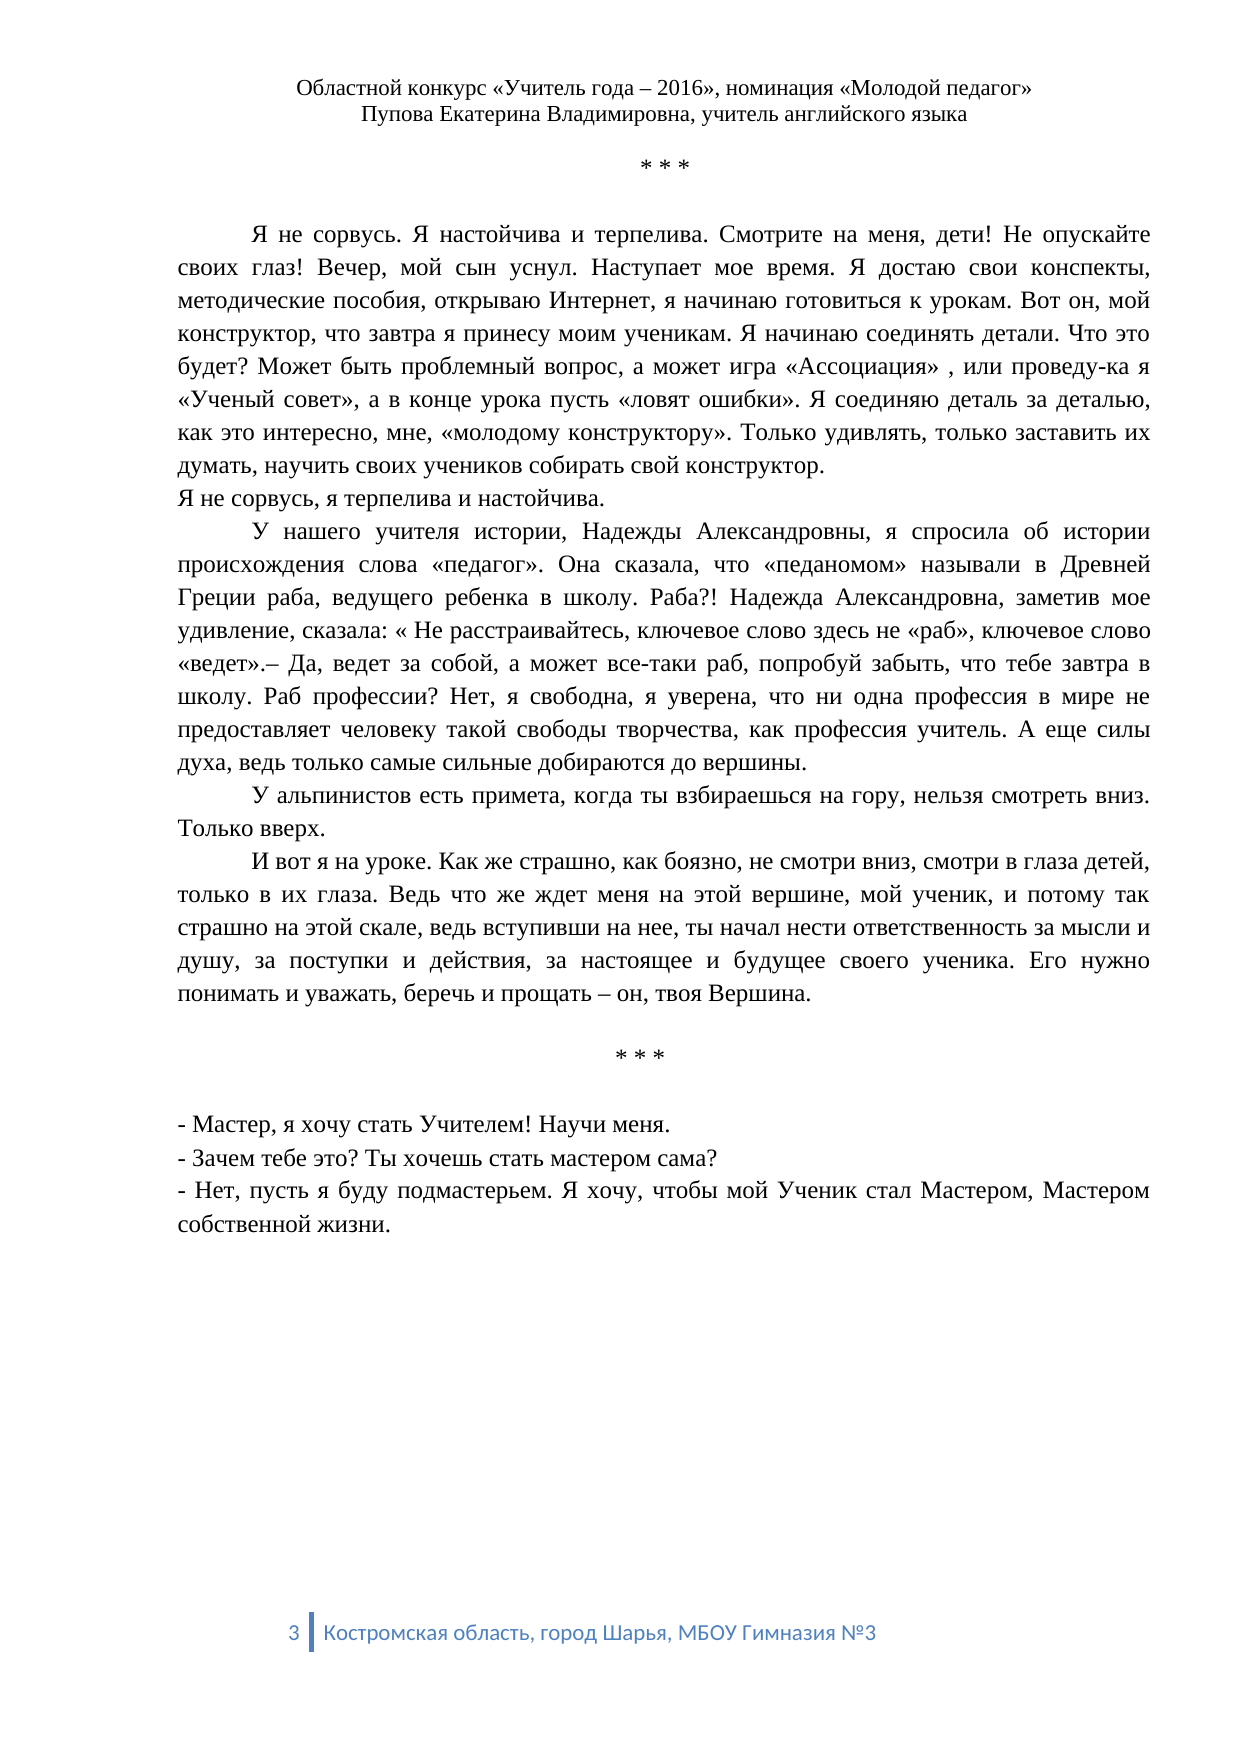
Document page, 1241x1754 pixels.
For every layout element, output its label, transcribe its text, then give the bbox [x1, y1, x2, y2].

text Я не сорвусь. Я настойчива и терпелива. Смотрите на меня, дети! Не опускайте своих глаз! Вечер, мой сын уснул. Наступает мое время. Я достаю свои конспекты, методические пособия, открываю Интернет, я начинаю готовиться к урокам. Вот он, мой конструктор, что завтра я принесу моим ученикам. Я начинаю соединять детали. Что это будет? Может быть проблемный вопрос, а может игра «Ассоциация» , или проведу-ка я «Ученый совет», а в конце урока пусть «ловят ошибки». Я соединяю деталь за деталью, как это интересно, мне, «молодому конструктору». Только удивлять, только заставить их думать, научить своих учеников собирать свой конструктор. [177, 219, 1152, 479]
text - Мастер, я хочу стать Учителем! Научи меня. [177, 1109, 1152, 1138]
text У нашего учителя истории, Надежды Александровны, я спросила об истории происхождения слова «педагог». Она сказала, что «педаномом» называли в Древней Греции раба, ведущего ребенка в школу. Раба?! Надежда Александровна, заметив мое удивление, сказала: « Не расстраивайтесь, ключевое слово здесь не «раб», ключевое слово «ведет».– Да, ведет за собой, а может все-таки раб, попробуй забыть, что тебе завтра в школу. Раб профессии? Нет, я свободна, я уверена, что ни одна профессия в мире не предоставляет человеку такой свободы творчества, как профессия учитель. А еще силы духа, ведь только самые сильные добираются до вершины. [177, 516, 1152, 776]
text - Нет, пусть я буду подмастерьем. Я хочу, чтобы мой Ученик стал Мастером, Мастером собственной жизни. [177, 1176, 1152, 1237]
list * * * [252, 1043, 1152, 1072]
text * * * [177, 153, 1152, 182]
text И вот я на уроке. Как же страшно, как боязно, не смотри вниз, смотри в глаза детей, только в их глаза. Ведь что же ждет меня на этой вершине, мой ученик, и потому так страшно на этой скале, ведь вступивши на нее, ты начал нести ответственность за мысли и душу, за поступки и действия, за настоящее и будущее своего ученика. Его нужно понимать и уважать, беречь и прощать – он, твоя Вершина. [177, 846, 1152, 1007]
text - Зачем тебе это? Ты хочешь стать мастером сама? [177, 1143, 1152, 1171]
text Я не сорвусь, я терпелива и настойчива. [177, 483, 1152, 512]
text У альпинистов есть примета, когда ты взбираешься на гору, нельзя смотреть вниз. Только вверх. [177, 780, 1152, 842]
